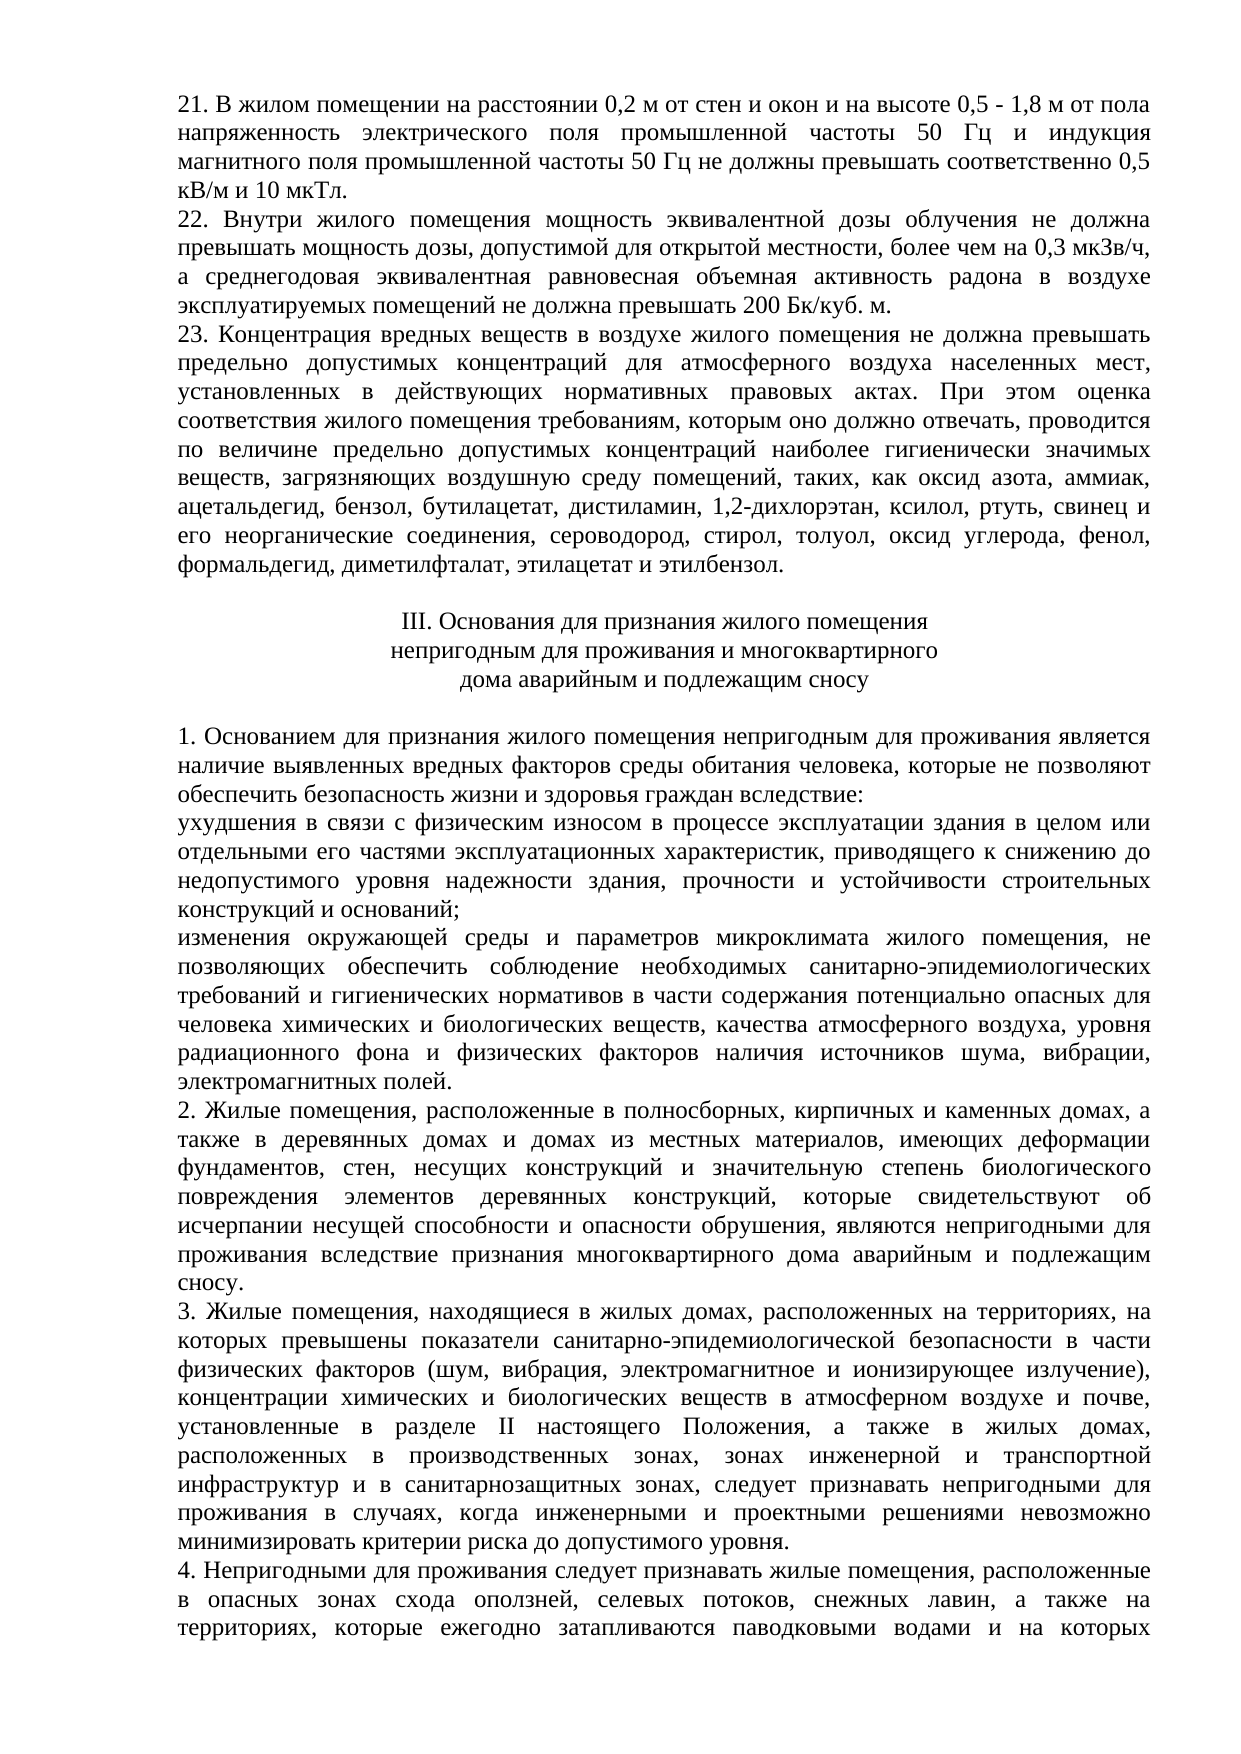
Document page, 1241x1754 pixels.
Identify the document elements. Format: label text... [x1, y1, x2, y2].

text III. Основания для признания жилого помещения [177, 606, 1152, 635]
text изменения окружающей среды и параметров микроклимата жилого помещения, не позволяющих обеспечить соблюдение необходимых санитарно-эпидемиологических требований и гигиенических нормативов в части содержания потенциально опасных для человека химических и биологических веществ, качества атмосферного воздуха, уровня радиационного фона и физических факторов наличия источников шума, вибрации, электромагнитных полей. [177, 922, 1152, 1095]
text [177, 1555, 1152, 1641]
text 21. В жилом помещении на расстоянии 0,2 м от стен и окон и на высоте 0,5 - 1,8 м от пола напряженность электрического поля промышленной частоты 50 Гц и индукция магнитного поля промышленной частоты 50 Гц не должны превышать соответственно 0,5 кВ/м и 10 мкТл. [177, 89, 1152, 204]
text непригодным для проживания и многоквартирного [177, 635, 1152, 664]
text 23. Концентрация вредных веществ в воздухе жилого помещения не должна превышать предельно допустимых концентраций для атмосферного воздуха населенных мест, установленных в действующих нормативных правовых актах. При этом оценка соответствия жилого помещения требованиям, которым оно должно отвечать, проводится по величине предельно допустимых концентраций наиболее гигиенически значимых веществ, загрязняющих воздушную среду помещений, таких, как оксид азота, аммиак, ацетальдегид, бензол, бутилацетат, дистиламин, 1,2-дихлорэтан, ксилол, ртуть, свинец и его неорганические соединения, сероводород, стирол, толуол, оксид углерода, фенол, формальдегид, диметилфталат, этилацетат и этилбензол. [177, 319, 1152, 577]
text 22. Внутри жилого помещения мощность эквивалентной дозы облучения не должна превышать мощность дозы, допустимой для открытой местности, более чем на 0,3 мкЗв/ч, а среднегодовая эквивалентная равновесная объемная активность радона в воздухе эксплуатируемых помещений не должна превышать 200 Бк/куб. м. [177, 204, 1152, 319]
text 3. Жилые помещения, находящиеся в жилых домах, расположенных на территориях, на которых превышены показатели санитарно-эпидемиологической безопасности в части физических факторов (шум, вибрация, электромагнитное и ионизирующее излучение), концентрации химических и биологических веществ в атмосферном воздухе и почве, установленные в разделе II настоящего Положения, а также в жилых домах, расположенных в производственных зонах, зонах инженерной и транспортной инфраструктур и в санитарнозащитных зонах, следует признавать непригодными для проживания в случаях, когда инженерными и проектными решениями невозможно минимизировать критерии риска до допустимого уровня. [177, 1296, 1152, 1555]
text дома аварийным и подлежащим сносу [177, 664, 1152, 692]
text 2. Жилые помещения, расположенные в полносборных, кирпичных и каменных домах, а также в деревянных домах и домах из местных материалов, имеющих деформации фундаментов, стен, несущих конструкций и значительную степень биологического повреждения элементов деревянных конструкций, которые свидетельствуют об исчерпании несущей способности и опасности обрушения, являются непригодными для проживания вследствие признания многоквартирного дома аварийным и подлежащим сносу. [177, 1095, 1152, 1296]
text 1. Основанием для признания жилого помещения непригодным для проживания является наличие выявленных вредных факторов среды обитания человека, которые не позволяют обеспечить безопасность жизни и здоровья граждан вследствие: [177, 721, 1152, 807]
text ухудшения в связи с физическим износом в процессе эксплуатации здания в целом или отдельными его частями эксплуатационных характеристик, приводящего к снижению до недопустимого уровня надежности здания, прочности и устойчивости строительных конструкций и оснований; [177, 807, 1152, 922]
